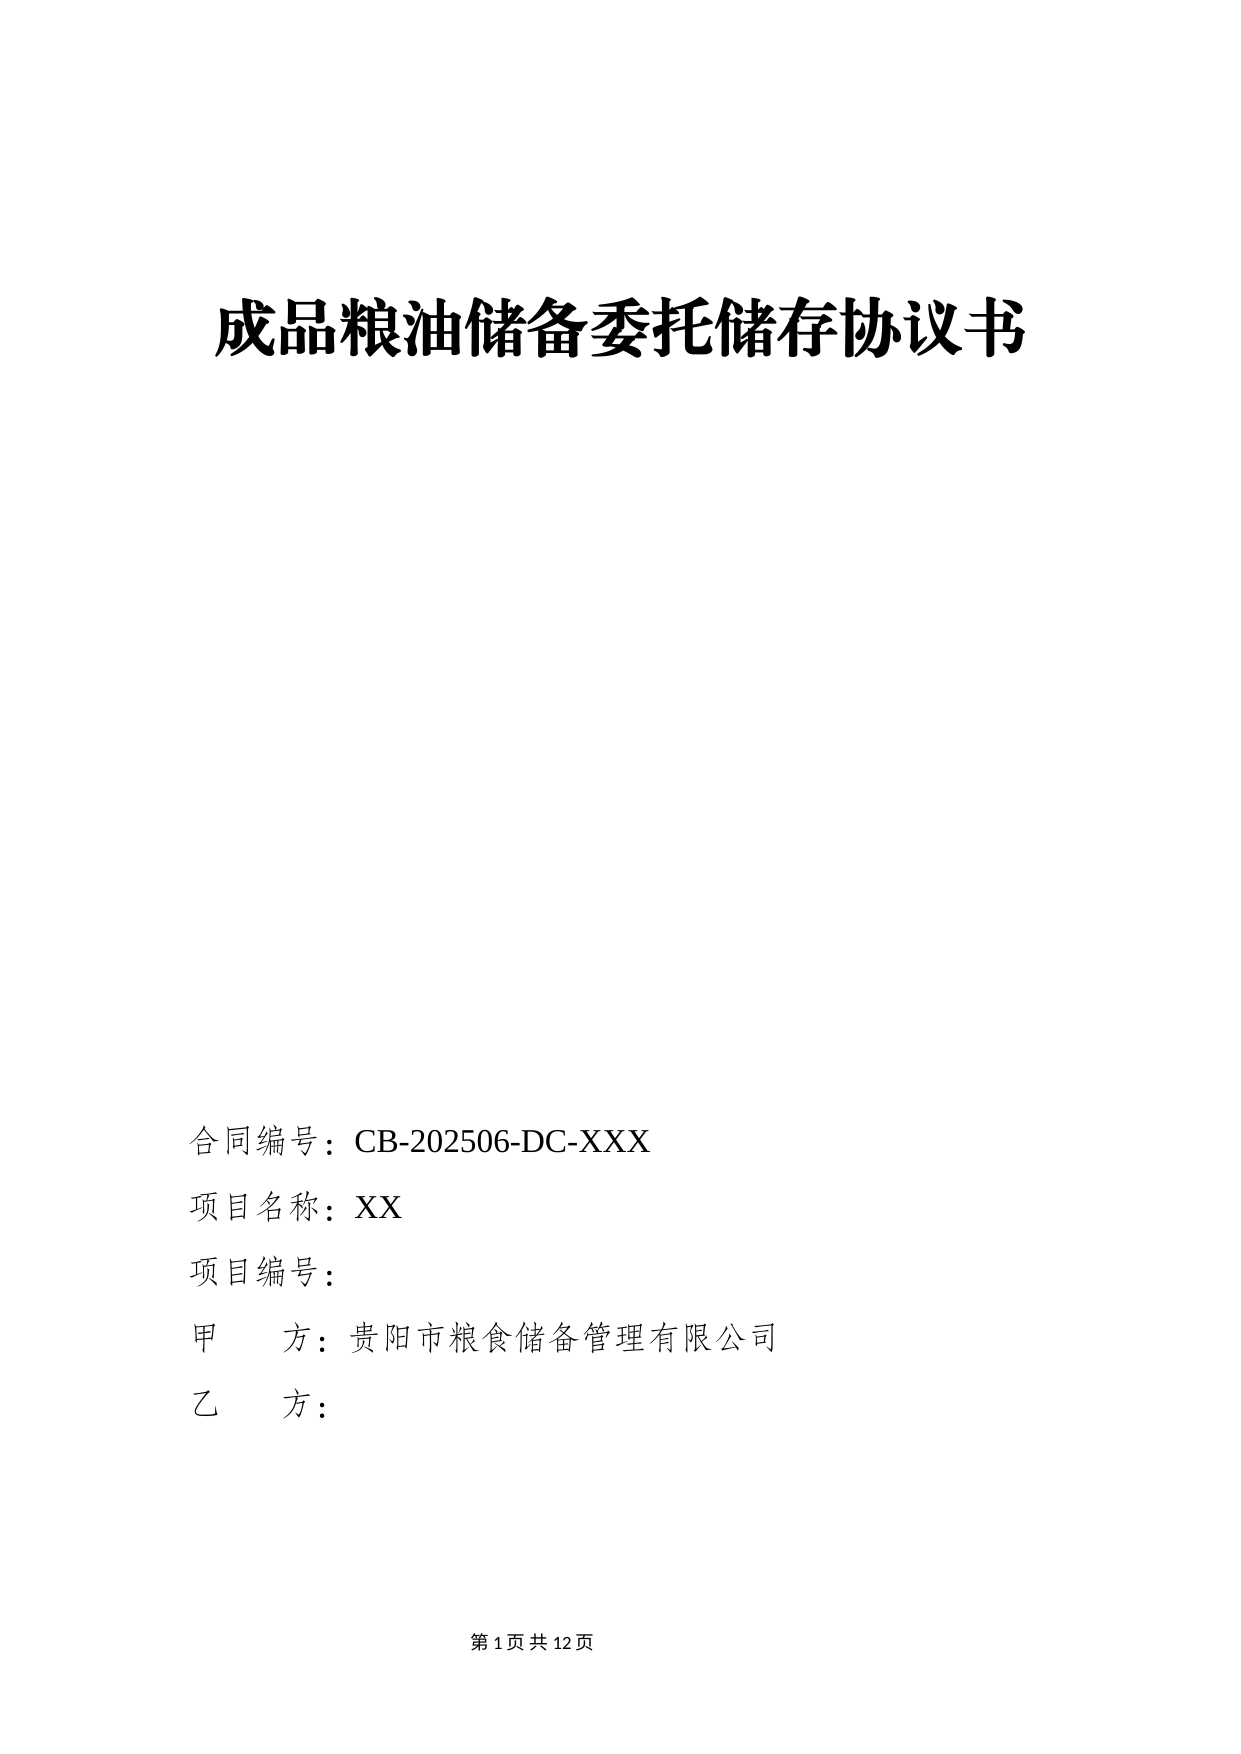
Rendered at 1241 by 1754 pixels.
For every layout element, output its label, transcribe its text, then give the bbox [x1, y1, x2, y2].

text 甲 方：贵阳市粮食储备管理有限公司 [187, 1306, 1053, 1372]
text 项目编号： [187, 1240, 1053, 1306]
text 乙 方： [187, 1372, 1053, 1438]
text 合同编号：CB-202506-DC-XXX [187, 1108, 1053, 1174]
text 项目名称：XX [187, 1174, 1053, 1240]
text 成品粮油储备委托储存协议书 [187, 283, 1053, 382]
